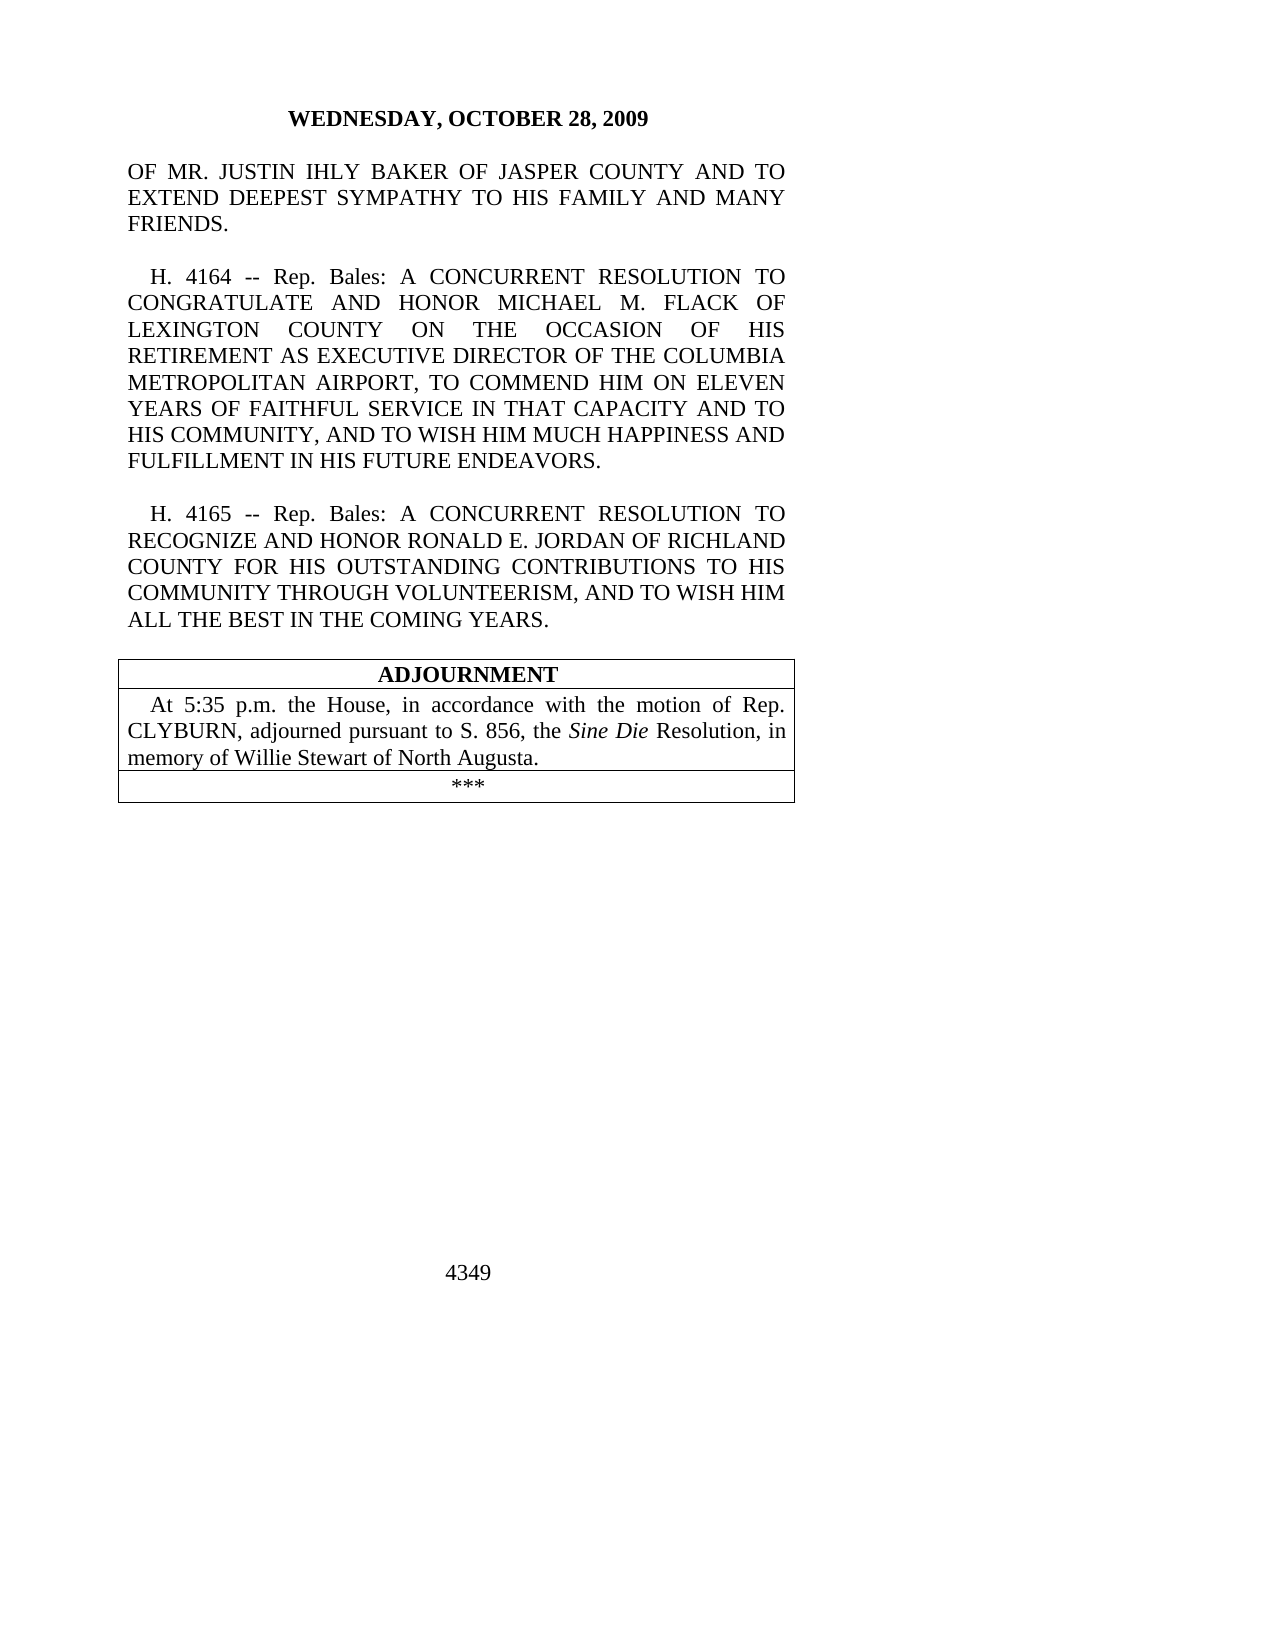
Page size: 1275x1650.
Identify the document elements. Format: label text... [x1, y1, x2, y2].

text H. 4165 -- Rep. Bales: A CONCURRENT RESOLUTION TO RECOGNIZE AND HONOR RONALD E. JORDAN OF RICHLAND COUNTY FOR HIS OUTSTANDING CONTRIBUTIONS TO HIS COMMUNITY THROUGH VOLUNTEERISM, AND TO WISH HIM ALL THE BEST IN THE COMING YEARS. [127, 500, 786, 632]
text H. 4164 -- Rep. Bales: A CONCURRENT RESOLUTION TO CONGRATULATE AND HONOR MICHAEL M. FLACK OF LEXINGTON COUNTY ON THE OCCASION OF HIS RETIREMENT AS EXECUTIVE DIRECTOR OF THE COLUMBIA METROPOLITAN AIRPORT, TO COMMEND HIM ON ELEVEN YEARS OF FAITHFUL SERVICE IN THAT CAPACITY AND TO HIS COMMUNITY, AND TO WISH HIM MUCH HAPPINESS AND FULFILLMENT IN HIS FUTURE ENDEAVORS. [127, 263, 786, 474]
text At 5:35 p.m. the House, in accordance with the motion of Rep. CLYBURN, adjourned pursuant to S. 856, the Sine Die Resolution, in memory of Willie Stewart of North Augusta. [119, 689, 794, 770]
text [127, 158, 786, 237]
text ADJOURNMENT [119, 660, 794, 688]
text *** [119, 771, 794, 802]
